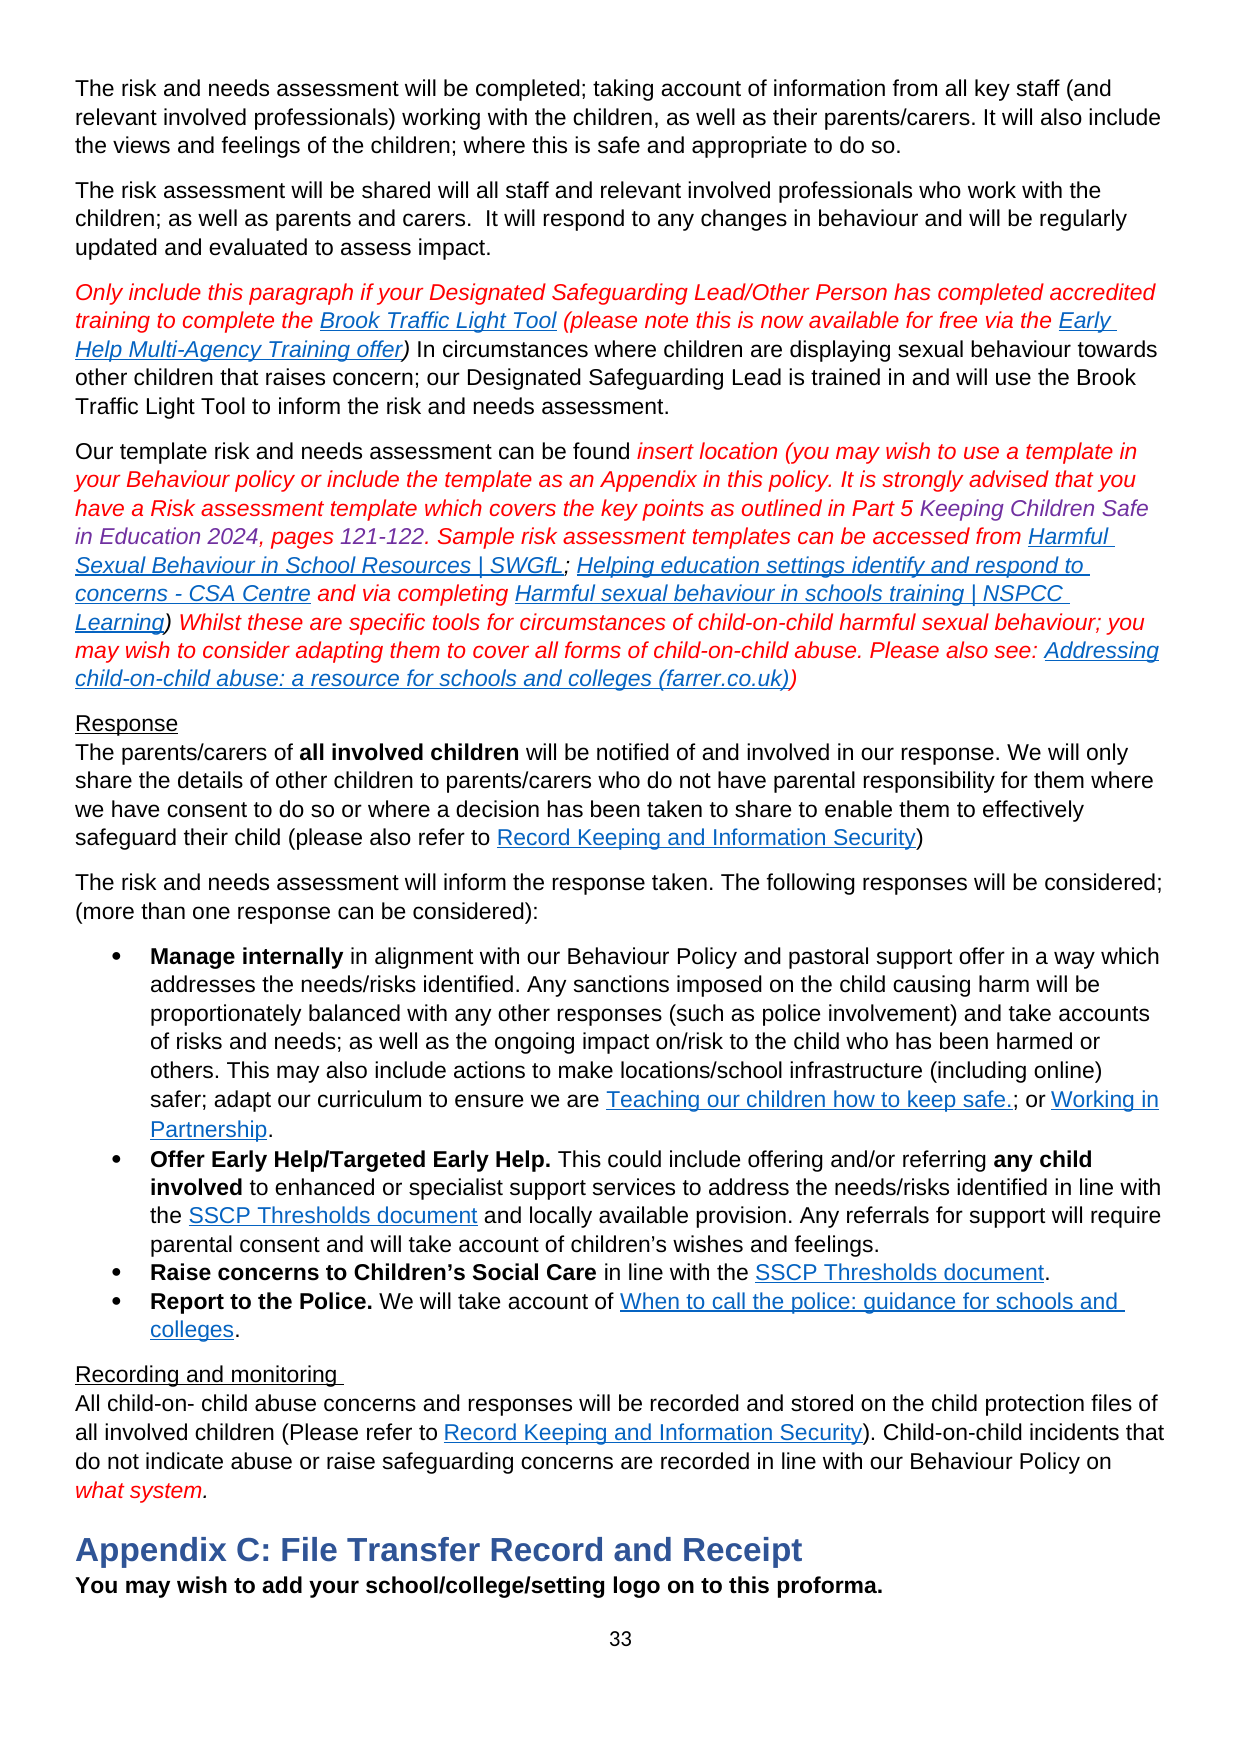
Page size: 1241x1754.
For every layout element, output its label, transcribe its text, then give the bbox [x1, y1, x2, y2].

list Raise concerns to Children’s Social Care in line with the SSCP Thresholds document. [112, 1259, 1165, 1286]
text The parents/carers of all involved children will be notified of and involved in our response. We will only share the details of other children to parents/carers who do not have parental responsibility for them where we have consent to do so or where a decision has been taken to share to enable them to effectively safeguard their child (please also refer to Record Keeping and Information Security) [75, 739, 1165, 851]
list Report to the Police. We will take account of When to call the police: guidance for schools and colleges. [112, 1288, 1165, 1342]
text You may wish to add your school/college/setting logo on to this proforma. [75, 1572, 1165, 1598]
subtitle Recording and monitoring [75, 1361, 1165, 1388]
subtitle Appendix C: File Transfer Record and Receipt [75, 1530, 1165, 1569]
text All child-on- child abuse concerns and responses will be recorded and stored on the child protection files of all involved children (Please refer to Record Keeping and Information Security). Child-on-child incidents that do not indicate abuse or raise safeguarding concerns are recorded in line with our Behaviour Policy on what system. [75, 1390, 1165, 1503]
subtitle Response [75, 710, 1165, 737]
text Only include this paragraph if your Designated Safeguarding Lead/Other Person has completed accredited training to complete the Brook Traffic Light Tool (please note this is now available for free via the Early Help Multi-Agency Training offer) In circumstances where children are displaying sexual behaviour towards other children that raises concern; our Designated Safeguarding Lead is trained in and will use the Brook Traffic Light Tool to inform the risk and needs assessment. [75, 279, 1165, 419]
text The risk assessment will be shared will all staff and relevant involved professionals who work with the children; as well as parents and carers. It will respond to any changes in behaviour and will be regularly updated and evaluated to assess impact. [75, 177, 1165, 260]
list Manage internally in alignment with our Behaviour Policy and pastoral support offer in a way which addresses the needs/risks identified. Any sanctions imposed on the child causing harm will be proportionately balanced with any other responses (such as police involvement) and take accounts of risks and needs; as well as the ongoing impact on/risk to the child who has been harmed or others. This may also include actions to make locations/school infrastructure (including online) safer; adapt our curriculum to ensure we are Teaching our children how to keep safe.; or Working in Partnership. [112, 943, 1165, 1143]
list Offer Early Help/Targeted Early Help. This could include offering and/or referring any child involved to enhanced or specialist support services to address the needs/risks identified in line with the SSCP Thresholds document and locally available provision. Any referrals for support will require parental consent and will take account of children’s wishes and feelings. [112, 1146, 1165, 1257]
text The risk and needs assessment will inform the response taken. The following responses will be considered; (more than one response can be considered): [75, 869, 1165, 924]
text Our template risk and needs assessment can be found insert location (you may wish to use a template in your Behaviour policy or include the template as an Appendix in this policy. It is strongly advised that you have a Risk assessment template which covers the key points as outlined in Part 5 Keeping Children Safe in Education 2024, pages 121-122. Sample risk assessment templates can be accessed from Harmful Sexual Behaviour in School Resources | SWGfL; Helping education settings identify and respond to concerns - CSA Centre and via completing Harmful sexual behaviour in schools training | NSPCC Learning) Whilst these are specific tools for circumstances of child-on-child harmful sexual behaviour; you may wish to consider adapting them to cover all forms of child-on-child abuse. Please also see: Addressing child-on-child abuse: a resource for schools and colleges (farrer.co.uk)) [75, 438, 1165, 692]
text The risk and needs assessment will be completed; taking account of information from all key staff (and relevant involved professionals) working with the children, as well as their parents/carers. It will also include the views and feelings of the children; where this is safe and appropriate to do so. [75, 75, 1165, 158]
